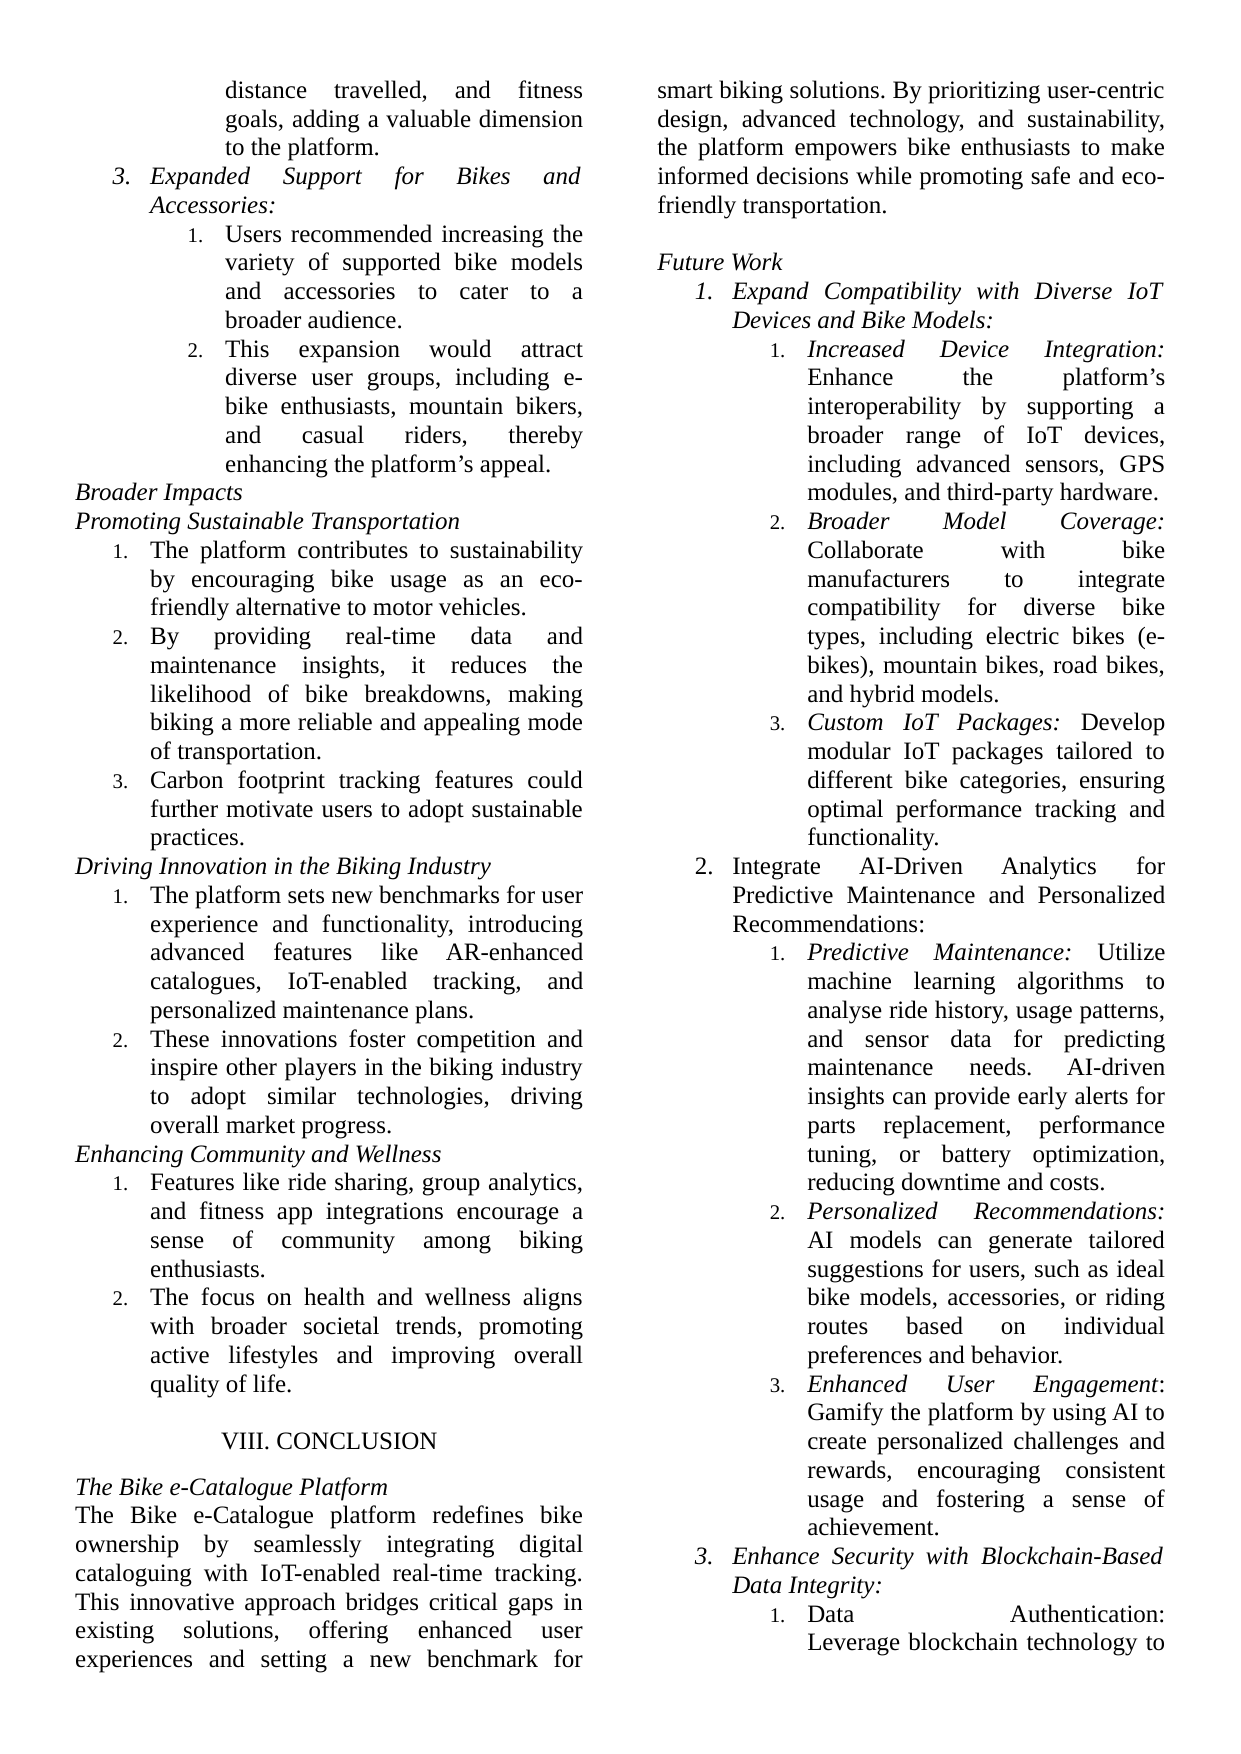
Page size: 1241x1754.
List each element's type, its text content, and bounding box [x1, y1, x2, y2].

list By providing real-time data and maintenance insights, it reduces the likelihood of bike breakdowns, making biking a more reliable and appealing mode of transportation. [112, 621, 583, 765]
text Enhancing Community and Wellness [75, 1139, 583, 1167]
list Such integrations would allow users to monitor calorie burn, distance travelled, and fitness goals, adding a valuable dimension to the platform. [187, 75, 583, 161]
list Predictive Maintenance: Utilize machine learning algorithms to analyse ride history, usage patterns, and sensor data for predicting maintenance needs. AI-driven insights can provide early alerts for parts replacement, performance tuning, or battery optimization, reducing downtime and costs. [769, 937, 1165, 1196]
list Expanded Support for Bikes and Accessories: [112, 161, 583, 219]
list Integrate AI-Driven Analytics for Predictive Maintenance and Personalized Recommendations: [694, 851, 1165, 937]
text The Bike e-Catalogue platform redefines bike ownership by seamlessly integrating digital cataloguing with IoT-enabled real-time tracking. This innovative approach bridges critical gaps in existing solutions, offering enhanced user experiences and setting a new benchmark for smart biking solutions. By prioritizing user-centric design, advanced technology, and sustainability, the platform empowers bike enthusiasts to make informed decisions while promoting safe and eco-friendly transportation. [657, 75, 1165, 219]
list Carbon footprint tracking features could further motivate users to adopt sustainable practices. [112, 765, 583, 851]
text Broader Impacts [75, 477, 583, 506]
list Increased Device Integration: Enhance the platform’s interoperability by supporting a broader range of IoT devices, including advanced sensors, GPS modules, and third-party hardware. [769, 334, 1165, 506]
list Expand Compatibility with Diverse IoT Devices and Bike Models: [694, 276, 1165, 334]
list The platform sets new benchmarks for user experience and functionality, introducing advanced features like AR-enhanced catalogues, IoT-enabled tracking, and personalized maintenance plans. [112, 880, 583, 1024]
text VIII. CONCLUSION [75, 1426, 583, 1455]
list Features like ride sharing, group analytics, and fitness app integrations encourage a sense of community among biking enthusiasts. [112, 1167, 583, 1282]
list The focus on health and wellness aligns with broader societal trends, promoting active lifestyles and improving overall quality of life. [112, 1282, 583, 1397]
list Enhanced User Engagement: Gamify the platform by using AI to create personalized challenges and rewards, encouraging consistent usage and fostering a sense of achievement. [769, 1369, 1165, 1541]
text The Bike e-Catalogue Platform [75, 1472, 583, 1500]
text Driving Innovation in the Biking Industry [75, 851, 583, 880]
list Users recommended increasing the variety of supported bike models and accessories to cater to a broader audience. [187, 219, 583, 334]
list Personalized Recommendations: AI models can generate tailored suggestions for users, such as ideal bike models, accessories, or riding routes based on individual preferences and behavior. [769, 1196, 1165, 1369]
list This expansion would attract diverse user groups, including e-bike enthusiasts, mountain bikers, and casual riders, thereby enhancing the platform’s appeal. [187, 334, 583, 477]
list These innovations foster competition and inspire other players in the biking industry to adopt similar technologies, driving overall market progress. [112, 1024, 583, 1139]
list Broader Model Coverage: Collaborate with bike manufacturers to integrate compatibility for diverse bike types, including electric bikes (e-bikes), mountain bikes, road bikes, and hybrid models. [769, 506, 1165, 707]
text Future Work [657, 247, 1165, 276]
list Enhance Security with Blockchain-Based Data Integrity: [694, 1541, 1165, 1599]
list Custom IoT Packages: Develop modular IoT packages tailored to different bike categories, ensuring optimal performance tracking and functionality. [769, 707, 1165, 851]
list The platform contributes to sustainability by encouraging bike usage as an eco-friendly alternative to motor vehicles. [112, 535, 583, 621]
text The Bike e-Catalogue platform redefines bike ownership by seamlessly integrating digital cataloguing with IoT-enabled real-time tracking. This innovative approach bridges critical gaps in existing solutions, offering enhanced user experiences and setting a new benchmark for smart biking solutions. By prioritizing user-centric design, advanced technology, and sustainability, the platform empowers bike enthusiasts to make informed decisions while promoting safe and eco-friendly transportation. [75, 1500, 583, 1673]
text Promoting Sustainable Transportation [75, 506, 583, 535]
